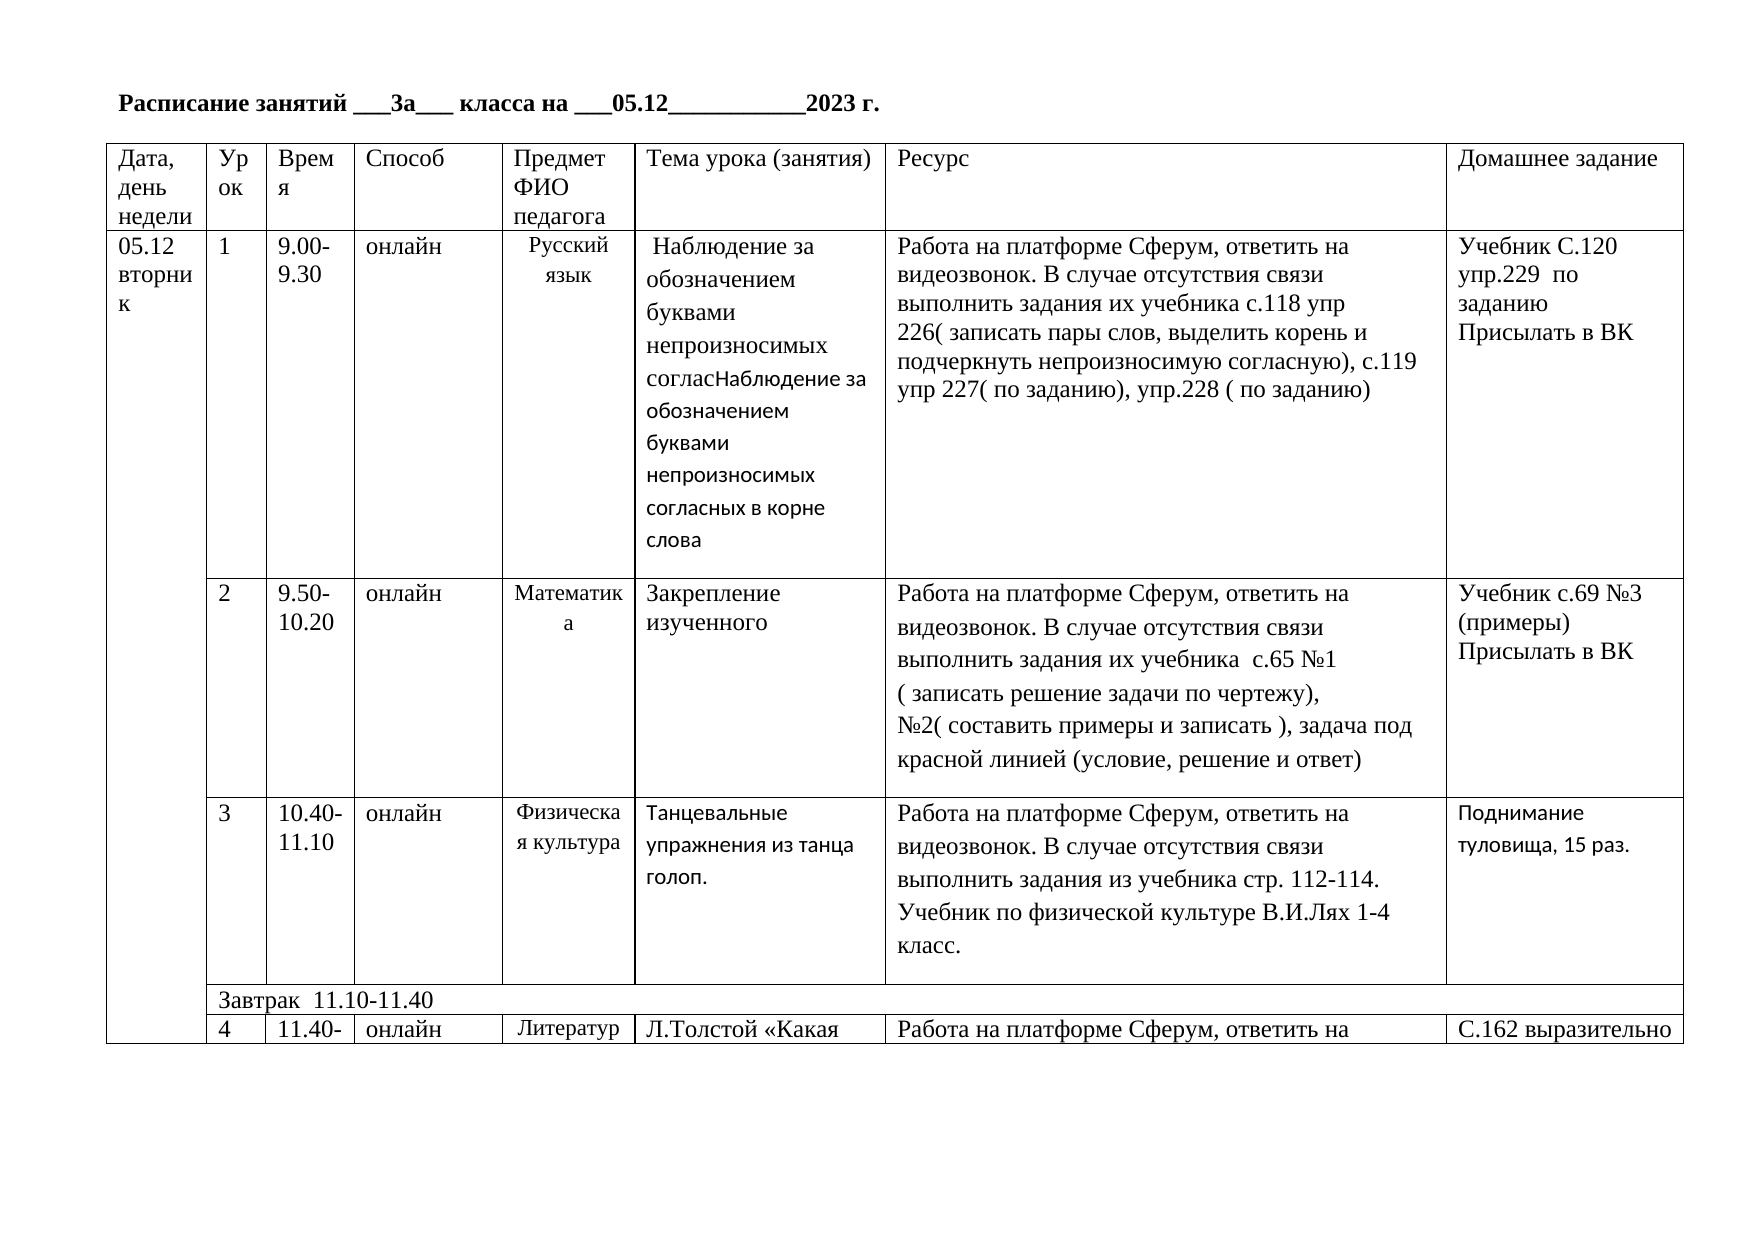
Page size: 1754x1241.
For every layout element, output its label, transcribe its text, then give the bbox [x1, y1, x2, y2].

table_cell Танцевальные упражнения из танца голоп. [636, 798, 885, 984]
table_cell онлайн [355, 579, 502, 797]
table_cell 1 [207, 231, 266, 577]
table_header Урок [207, 144, 266, 230]
table_cell Работа на платформе Сферум, ответить на видеозвонок. В случае отсутствия связи выполнить задания из учебника стр. 112-114. Учебник по физической культуре В.И.Лях 1-4 класс. [886, 798, 1446, 984]
table_cell Завтрак 11.10-11.40 [207, 985, 1683, 1013]
table_cell 11.40-12.10 [266, 1015, 354, 1043]
table_cell Работа на платформе Сферум, ответить на видеозвонок. В случае отсутствия связи выполнить задания их учебника с.118 упр 226( записать пары слов, выделить корень и подчеркнуть непроизносимую согласную), с.119 упр 227( по заданию), упр.228 ( по заданию) [886, 231, 1446, 577]
table_cell 05.12 вторник [107, 231, 206, 1043]
table_header Предмет ФИО педагога [503, 144, 634, 230]
table_header Домашнее задание [1447, 144, 1683, 230]
table_cell Физическая культура [503, 798, 634, 984]
table_cell Учебник с.69 №3 (примеры) Присылать в ВК [1447, 579, 1683, 797]
table_cell Русский язык [503, 231, 634, 577]
table_cell онлайн [355, 1015, 502, 1043]
table_cell Математика [503, 579, 634, 797]
table_cell Наблюдение за обозначением буквами непроизносимых согласНаблюдение за обозначением буквами непроизносимых согласных в корне слова [636, 231, 885, 577]
table_cell 10.40-11.10 [267, 798, 354, 984]
table_cell 2 [207, 579, 266, 797]
table_cell Поднимание туловища, 15 раз. [1447, 798, 1683, 984]
table_header Дата, день недели [107, 144, 206, 230]
table_cell 9.50-10.20 [267, 579, 354, 797]
table_cell Закрепление изученного [636, 579, 885, 797]
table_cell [886, 1015, 1446, 1043]
table_cell 3 [207, 798, 266, 984]
table_cell Работа на платформе Сферум, ответить на видеозвонок. В случае отсутствия связи выполнить задания их учебника с.65 №1 ( записать решение задачи по чертежу), №2( составить примеры и записать ), задача под красной линией (условие, решение и ответ) [886, 579, 1446, 797]
table_cell 4 [207, 1015, 265, 1043]
table_cell 9.00-9.30 [267, 231, 354, 577]
table_cell Учебник С.120 упр.229 по заданию Присылать в ВК [1447, 231, 1683, 577]
table_cell Литературное чтение [503, 1015, 634, 1043]
text Расписание занятий ___3а___ класса на ___05.12___________2023 г. [118, 88, 1636, 117]
table_header Время [267, 144, 354, 230]
table_cell онлайн [355, 231, 502, 577]
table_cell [1447, 1015, 1683, 1043]
table_cell онлайн [355, 798, 502, 984]
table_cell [636, 1015, 885, 1043]
table_header Способ [355, 144, 502, 230]
table_header Ресурс [886, 144, 1446, 230]
table_header Тема урока (занятия) [636, 144, 885, 230]
